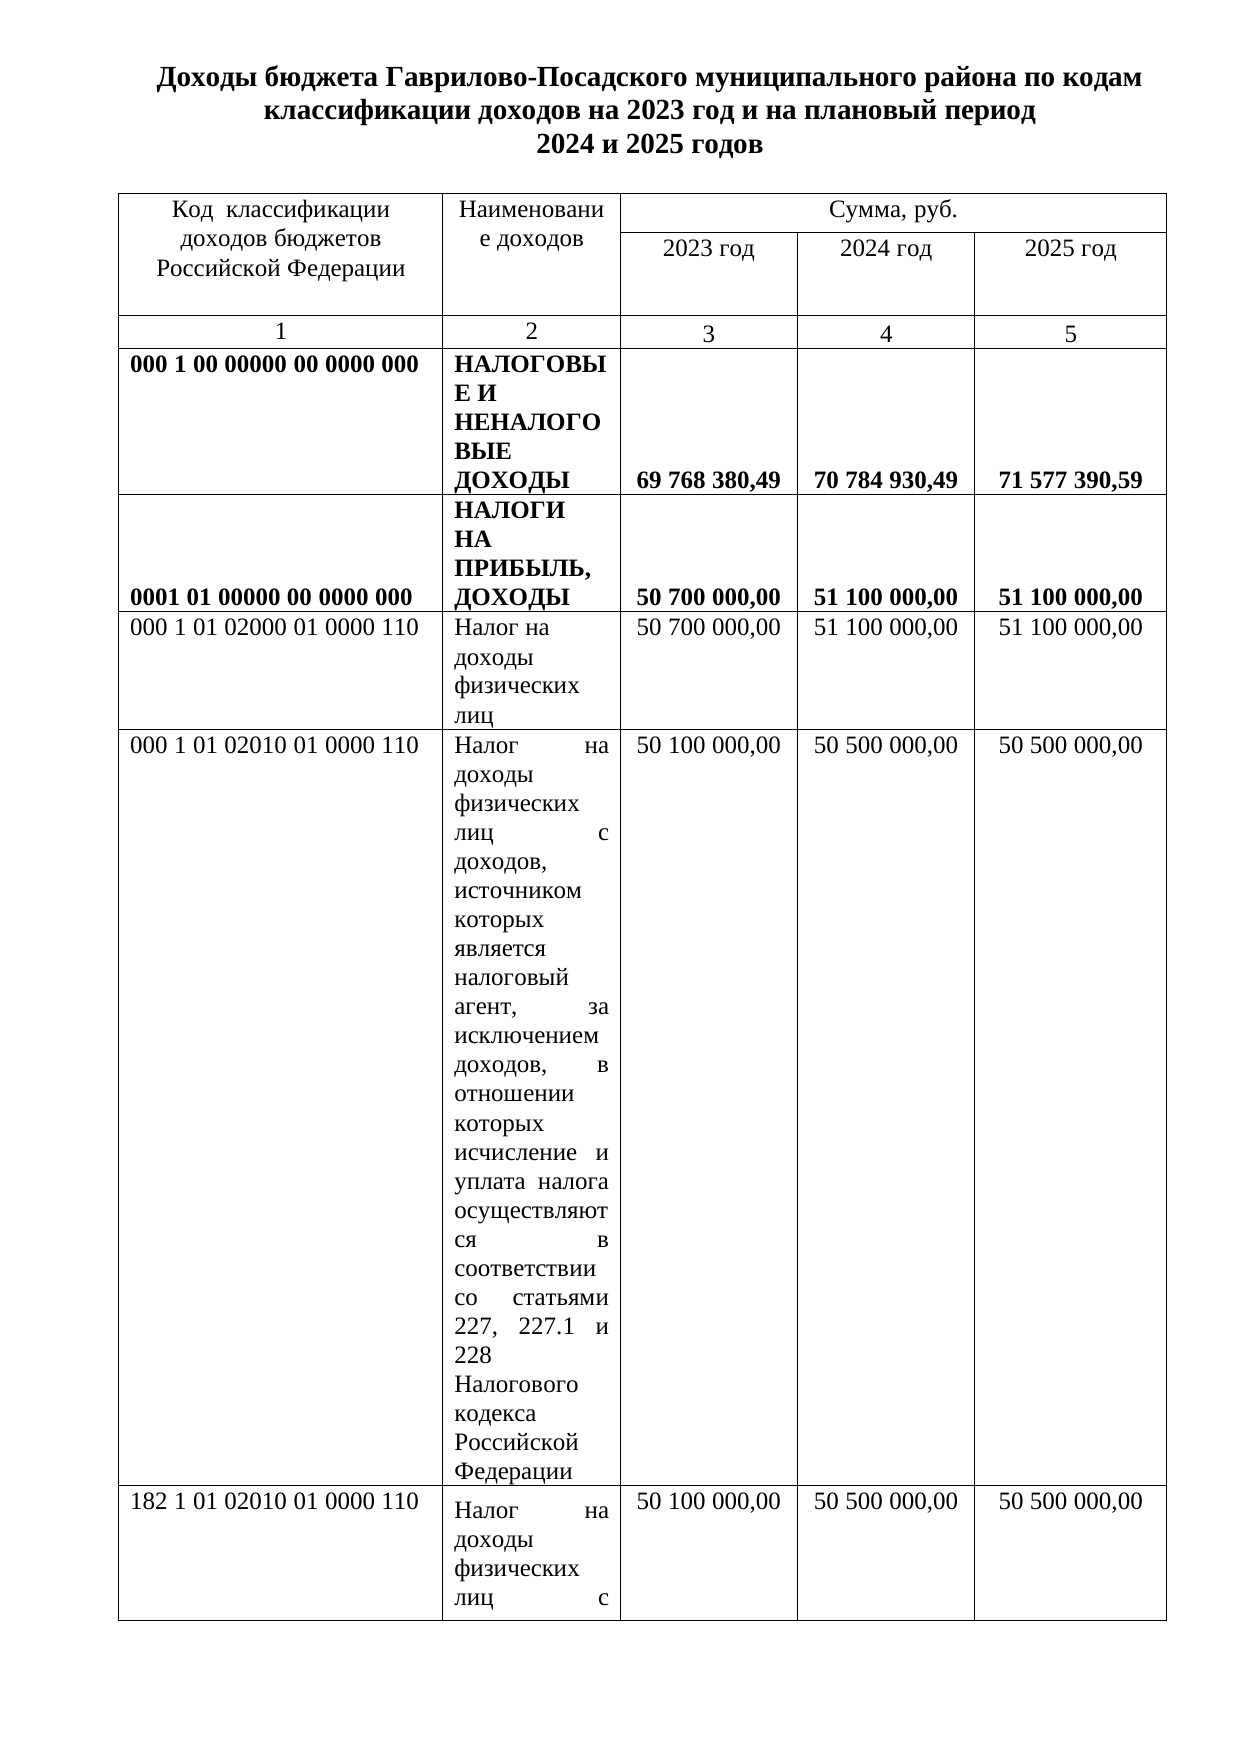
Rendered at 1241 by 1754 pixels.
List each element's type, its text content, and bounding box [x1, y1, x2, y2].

table_cell 50 500 000,00 [975, 730, 1166, 1485]
table_cell 51 100 000,00 [975, 612, 1166, 728]
table_cell НАЛОГИ НА ПРИБЫЛЬ, ДОХОДЫ [443, 495, 620, 611]
table_header Наименование доходов [443, 194, 620, 315]
table_cell 50 500 000,00 [798, 730, 974, 1485]
table_cell 51 100 000,00 [975, 495, 1166, 611]
table_cell 51 100 000,00 [798, 495, 974, 611]
table_header Сумма, руб. [621, 194, 1166, 232]
table_cell 1 [119, 316, 442, 348]
table_cell 4 [798, 316, 974, 348]
table_cell 51 100 000,00 [798, 612, 974, 728]
table_cell 2023 год [621, 233, 797, 315]
table_cell Налог на доходы физических лиц [443, 612, 620, 728]
table_cell 3 [621, 316, 797, 348]
table_cell 2 [443, 316, 620, 348]
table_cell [119, 1486, 442, 1620]
table_cell 000 1 01 02010 01 0000 110 [119, 730, 442, 1485]
table_cell 000 1 00 00000 00 0000 000 [119, 349, 442, 494]
table_header Код классификации доходов бюджетов Российской Федерации [119, 194, 442, 315]
text 2024 и 2025 годов [118, 126, 1181, 160]
table_cell 50 100 000,00 [621, 730, 797, 1485]
text Доходы бюджета Гаврилово-Посадского муниципального района по кодам классификации доходов на 2023 год и на плановый период [118, 59, 1181, 126]
table_cell 50 100 000,00 [621, 1486, 797, 1620]
table_cell 50 700 000,00 [621, 495, 797, 611]
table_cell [443, 1486, 620, 1620]
table_cell 0001 01 00000 00 0000 000 [119, 495, 442, 611]
table_cell 2025 год [975, 233, 1166, 315]
table_cell 71 577 390,59 [975, 349, 1166, 494]
table_cell 50 700 000,00 [621, 612, 797, 728]
table_cell 50 500 000,00 [975, 1486, 1166, 1620]
table_cell 2024 год [798, 233, 974, 315]
table_cell 69 768 380,49 [621, 349, 797, 494]
table_cell 000 1 01 02000 01 0000 110 [119, 612, 442, 728]
table_cell 70 784 930,49 [798, 349, 974, 494]
table_cell 5 [975, 316, 1166, 348]
table_cell 50 500 000,00 [798, 1486, 974, 1620]
table_cell НАЛОГОВЫЕ И НЕНАЛОГОВЫЕ ДОХОДЫ [443, 349, 620, 494]
